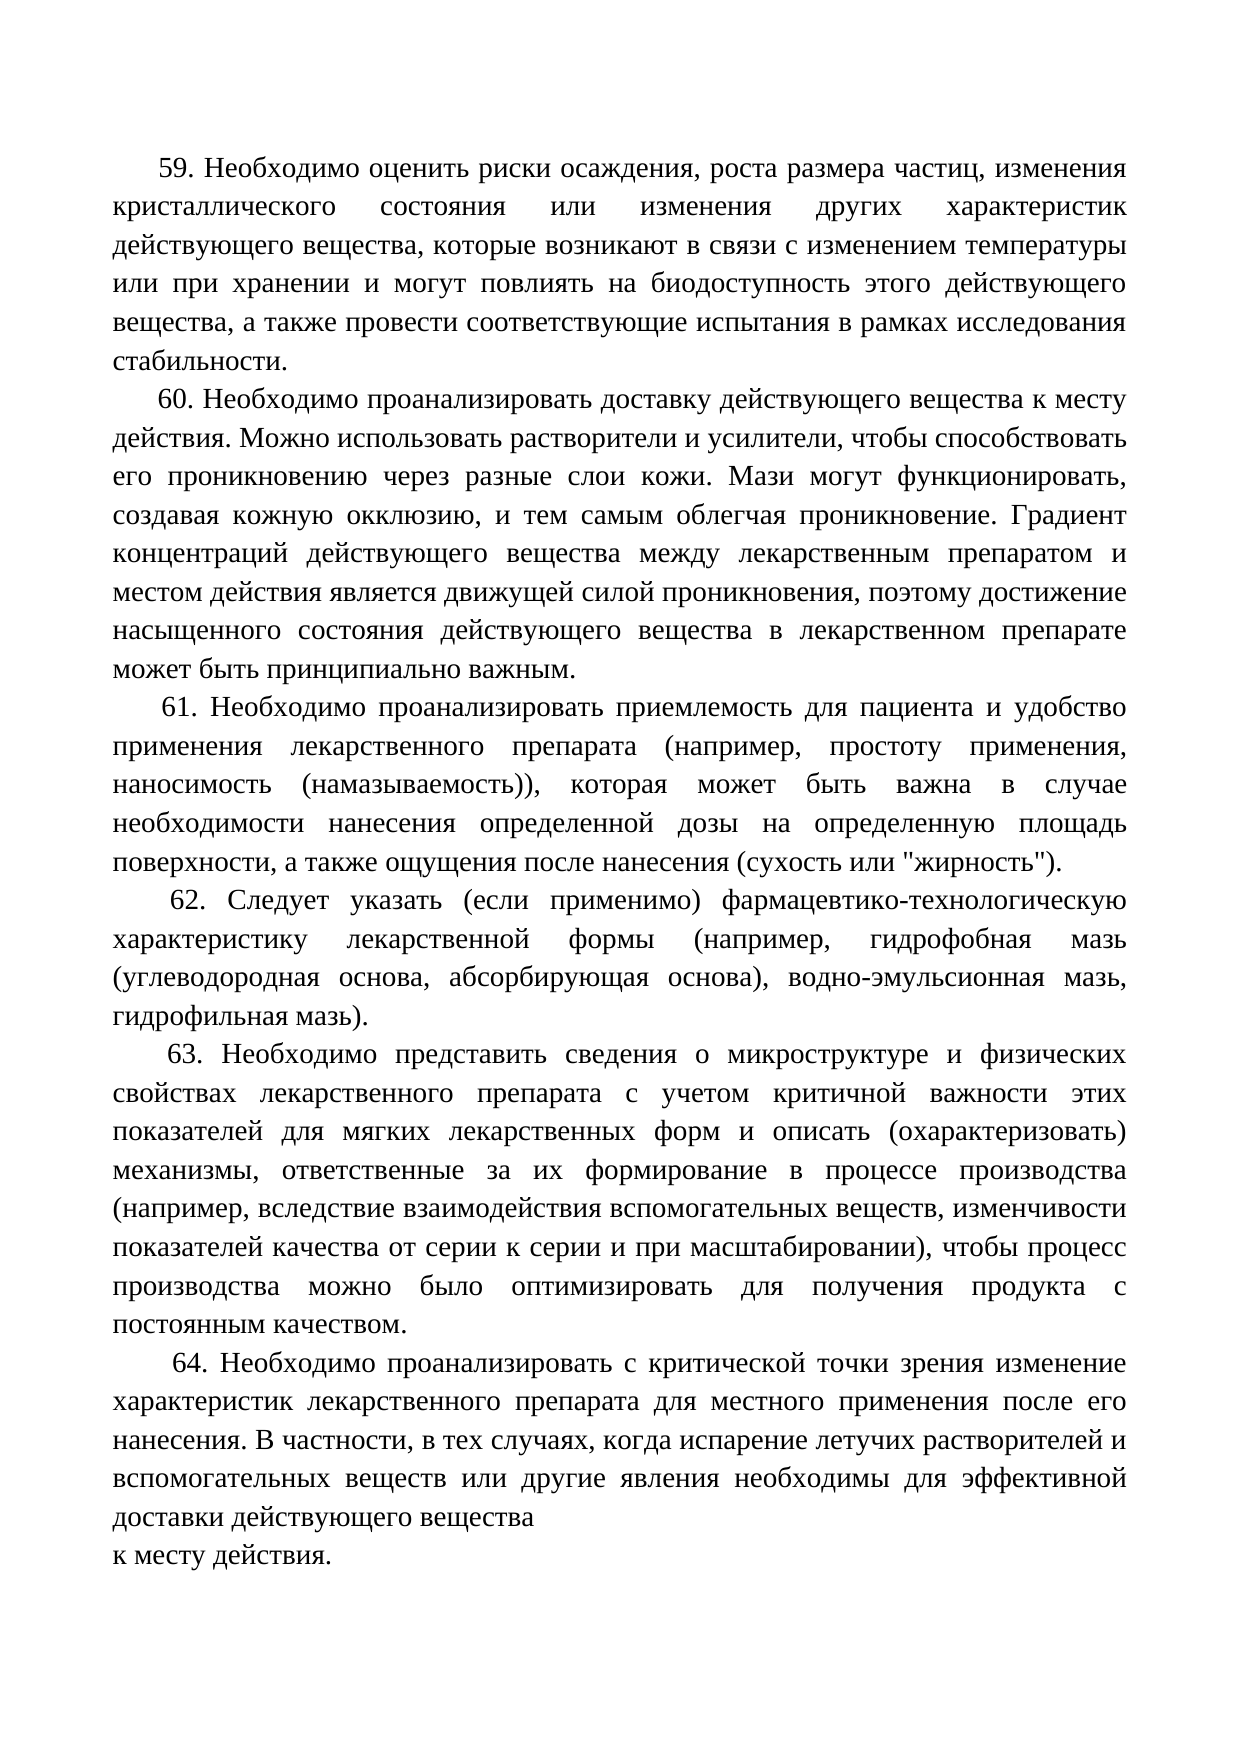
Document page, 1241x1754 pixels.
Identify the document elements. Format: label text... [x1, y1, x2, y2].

text 59. Необходимо оценить риски осаждения, роста размера частиц, изменения кристаллического состояния или изменения других характеристик действующего вещества, которые возникают в связи с изменением температуры или при хранении и могут повлиять на биодоступность этого действующего вещества, а также провести соответствующие испытания в рамках исследования стабильности. [112, 150, 1128, 376]
text 61. Необходимо проанализировать приемлемость для пациента и удобство применения лекарственного препарата (например, простоту применения, наносимость (намазываемость)), которая может быть важна в случае необходимости нанесения определенной дозы на определенную площадь поверхности, а также ощущения после нанесения (сухость или "жирность"). [112, 689, 1128, 877]
text 63. Необходимо представить сведения о микроструктуре и физических свойствах лекарственного препарата с учетом критичной важности этих показателей для мягких лекарственных форм и описать (охарактеризовать) механизмы, ответственные за их формирование в процессе производства (например, вследствие взаимодействия вспомогательных веществ, изменчивости показателей качества от серии к серии и при масштабировании), чтобы процесс производства можно было оптимизировать для получения продукта с постоянным качеством. [112, 1036, 1128, 1340]
text к месту действия. [112, 1537, 1128, 1571]
text 62. Следует указать (если применимо) фармацевтико-технологическую характеристику лекарственной формы (например, гидрофобная мазь (углеводородная основа, абсорбирующая основа), водно-эмульсионная мазь, гидрофильная мазь). [112, 882, 1128, 1031]
text 64. Необходимо проанализировать с критической точки зрения изменение характеристик лекарственного препарата для местного применения после его нанесения. В частности, в тех случаях, когда испарение летучих растворителей и вспомогательных веществ или другие явления необходимы для эффективной доставки действующего вещества [112, 1345, 1128, 1532]
text 60. Необходимо проанализировать доставку действующего вещества к месту действия. Можно использовать растворители и усилители, чтобы способствовать его проникновению через разные слои кожи. Мази могут функционировать, создавая кожную окклюзию, и тем самым облегчая проникновение. Градиент концентраций действующего вещества между лекарственным препаратом и местом действия является движущей силой проникновения, поэтому достижение насыщенного состояния действующего вещества в лекарственном препарате может быть принципиально важным. [112, 381, 1128, 684]
